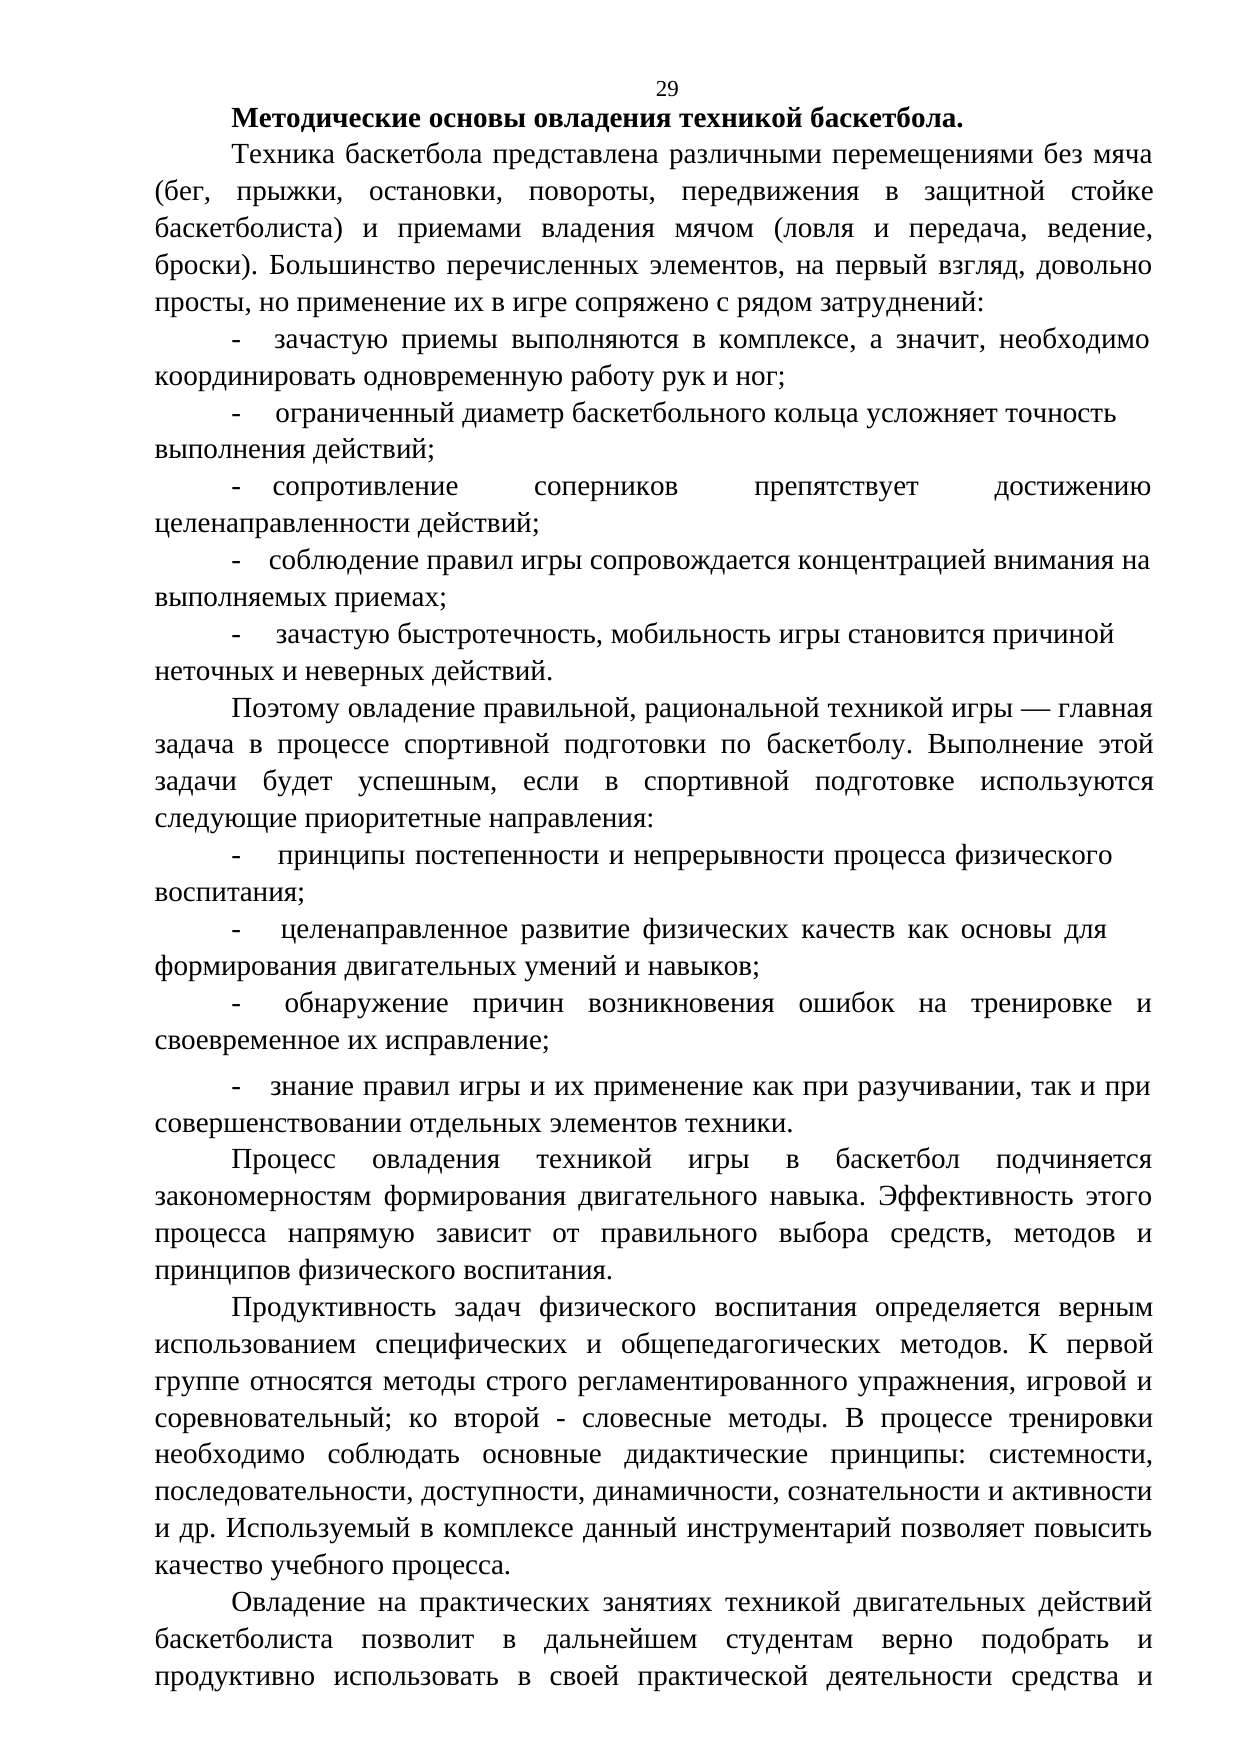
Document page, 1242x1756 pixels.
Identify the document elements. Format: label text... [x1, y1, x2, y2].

list обнаружение причин возникновения ошибок на тренировке и своевременное их исправление; [154, 985, 1153, 1055]
text Продуктивность задач физического воспитания определяется верным использованием специфических и общепедагогических методов. К первой группе относятся методы строго регламентированного упражнения, игровой и соревновательный; ко второй - словесные методы. В процессе тренировки необходимо соблюдать основные дидактические принципы: системности, последовательности, доступности, динамичности, сознательности и активности и др. Используемый в комплексе данный инструментарий позволяет повысить качество учебного процесса. [154, 1289, 1153, 1581]
text Техника баскетбола представлена различными перемещениями без мяча (бег, прыжки, остановки, повороты, передвижения в защитной стойке баскетболиста) и приемами владения мячом (ловля и передача, ведение, броски). Большинство перечисленных элементов, на первый взгляд, довольно просты, но применение их в игре сопряжено с рядом затруднений: [154, 137, 1153, 318]
list ограниченный диаметр баскетбольного кольца усложняет точность выполнения действий; [154, 395, 1153, 465]
list соблюдение правил игры сопровождается концентрацией внимания на выполняемых приемах; [154, 542, 1153, 613]
text Поэтому овладение правильной, рациональной техникой игры — главная задача в процессе спортивной подготовки по баскетболу. Выполнение этой задачи будет успешным, если в спортивной подготовке используются следующие приоритетные направления: [154, 690, 1154, 834]
list зачастую приемы выполняются в комплексе, а значит, необходимо координировать одновременную работу рук и ног; [154, 321, 1153, 391]
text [154, 1584, 1153, 1692]
list сопротивление соперников препятствует достижению целенаправленности действий; [154, 468, 1153, 539]
text Процесс овладения техникой игры в баскетбол подчиняется закономерностям формирования двигательного навыка. Эффективность этого процесса напрямую зависит от правильного выбора средств, методов и принципов физического воспитания. [154, 1142, 1153, 1286]
list целенаправленное развитие физических качеств как основы для формирования двигательных умений и навыков; [154, 911, 1153, 982]
list знание правил игры и их применение как при разучивании, так и при совершенствовании отдельных элементов техники. [154, 1068, 1152, 1138]
list зачастую быстротечность, мобильность игры становится причиной неточных и неверных действий. [154, 616, 1152, 686]
subtitle Методические основы овладения техникой баскетбола. [231, 100, 1225, 133]
list принципы постепенности и непрерывности процесса физического воспитания; [154, 837, 1153, 908]
